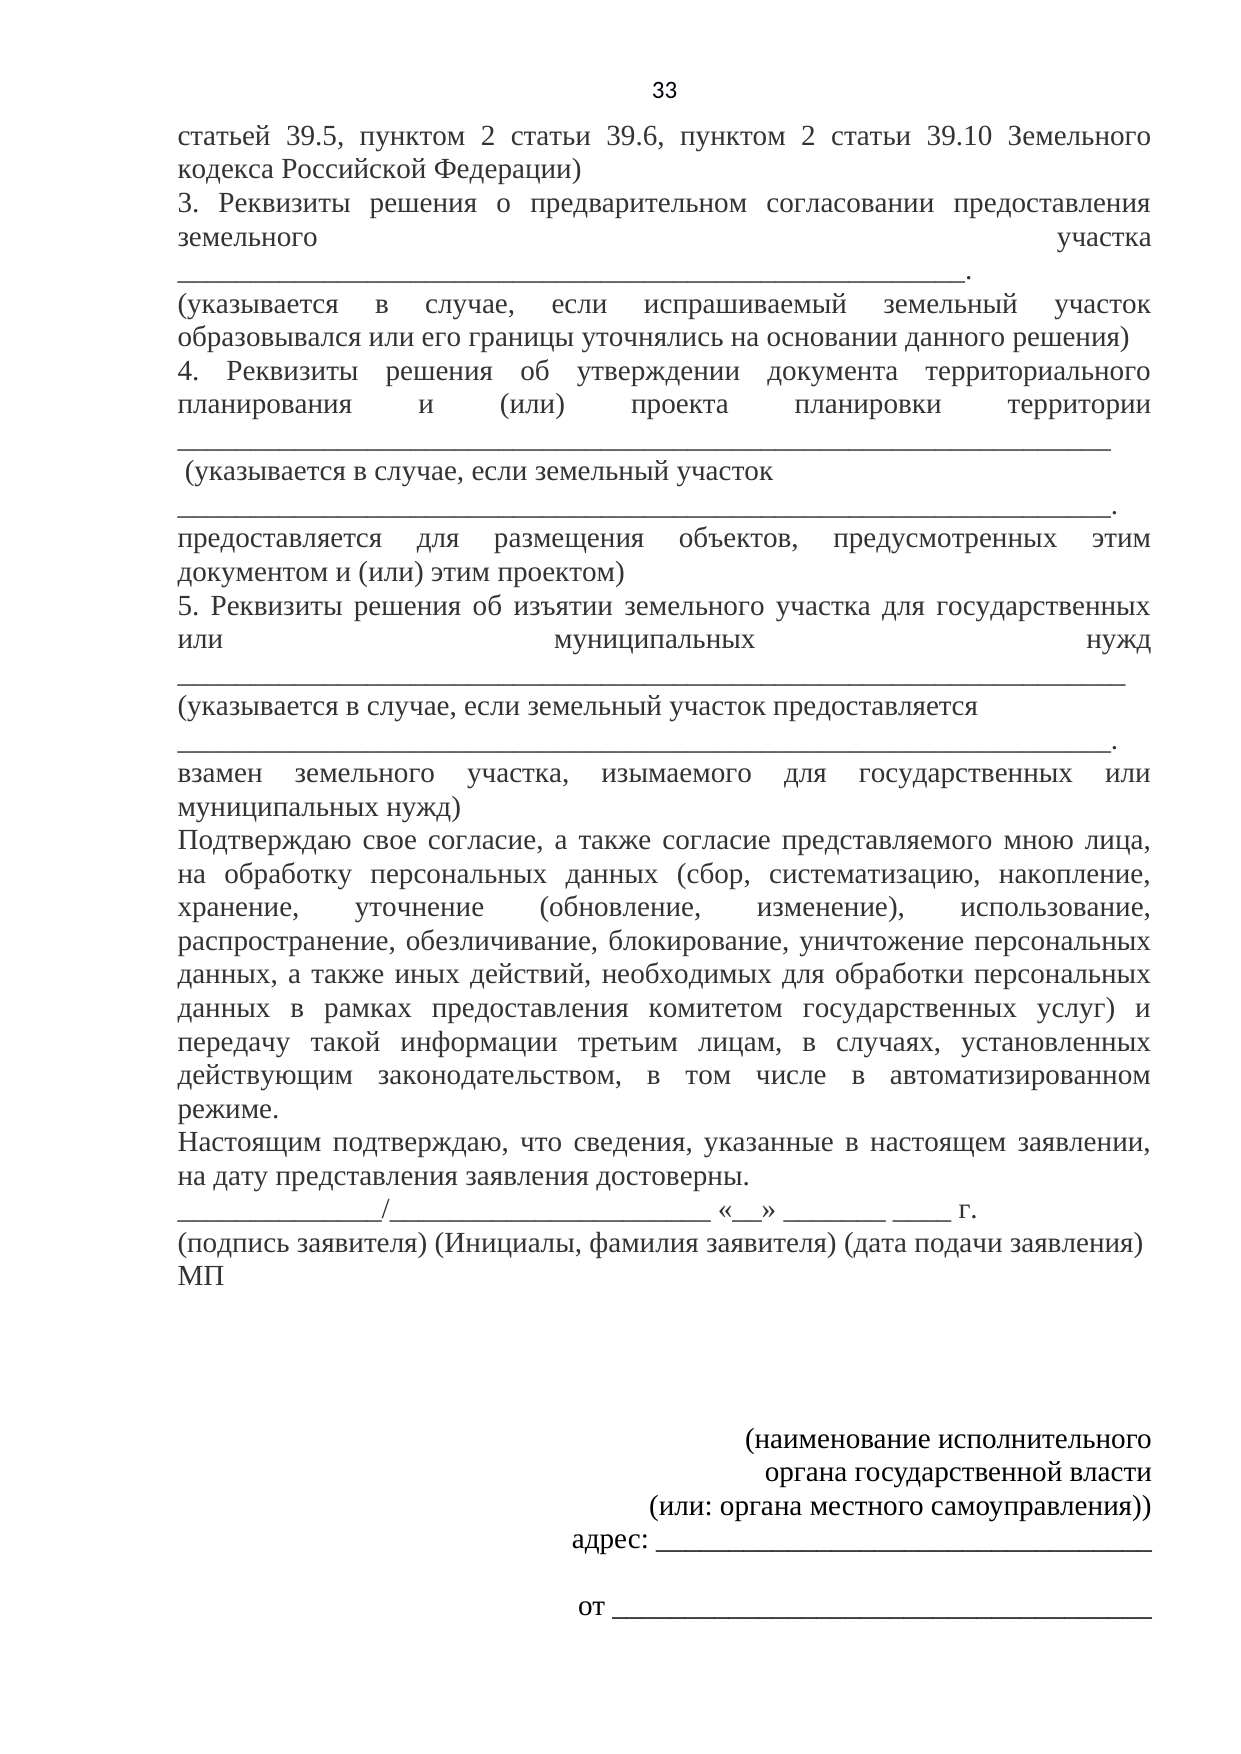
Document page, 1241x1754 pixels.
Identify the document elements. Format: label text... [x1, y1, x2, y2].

text Настоящим подтверждаю, что сведения, указанные в настоящем заявлении, на дату представления заявления достоверны. [177, 1124, 1152, 1191]
text от _____________________________________ [177, 1588, 1152, 1622]
text адрес: __________________________________ [177, 1521, 1152, 1555]
text (указывается в случае, если земельный участок [177, 453, 1152, 487]
text ________________________________________________________________. [177, 722, 1152, 755]
text ________________________________________________________________. [177, 487, 1152, 521]
text (указывается в случае, если земельный участок предоставляется [177, 688, 1152, 722]
text 4. Реквизиты решения об утверждении документа территориального планирования и (или) проекта планировки территории ________________________________________________________________ [177, 353, 1152, 453]
text (указывается в случае, если испрашиваемый земельный участок образовывался или его границы уточнялись на основании данного решения) [177, 286, 1152, 353]
text 3. Реквизиты решения о предварительном согласовании предоставления земельного участка ______________________________________________________. [177, 185, 1152, 286]
text 5. Реквизиты решения об изъятии земельного участка для государственных или муниципальных нужд _________________________________________________________________ [177, 588, 1152, 688]
text (наименование исполнительного [177, 1421, 1152, 1454]
text предоставляется для размещения объектов, предусмотренных этим документом и (или) этим проектом) [177, 521, 1152, 588]
text (или: органа местного самоуправления)) [177, 1488, 1152, 1521]
text ______________/______________________ «__» _______ ____ г. [177, 1191, 1152, 1225]
text МП [177, 1258, 1152, 1292]
text взамен земельного участка, изымаемого для государственных или муниципальных нужд) [177, 755, 1152, 822]
text Подтверждаю свое согласие, а также согласие представляемого мною лица, на обработку персональных данных (сбор, систематизацию, накопление, хранение, уточнение (обновление, изменение), использование, распространение, обезличивание, блокирование, уничтожение персональных данных, а также иных действий, необходимых для обработки персональных данных в рамках предоставления комитетом государственных услуг) и передачу такой информации третьим лицам, в случаях, установленных действующим законодательством, в том числе в автоматизированном режиме. [177, 822, 1152, 1124]
text статьей 39.5, пунктом 2 статьи 39.6, пунктом 2 статьи 39.10 Земельного кодекса Российской Федерации) [177, 118, 1152, 185]
text (подпись заявителя) (Инициалы, фамилия заявителя) (дата подачи заявления) [177, 1225, 1152, 1258]
text органа государственной власти [177, 1454, 1152, 1488]
